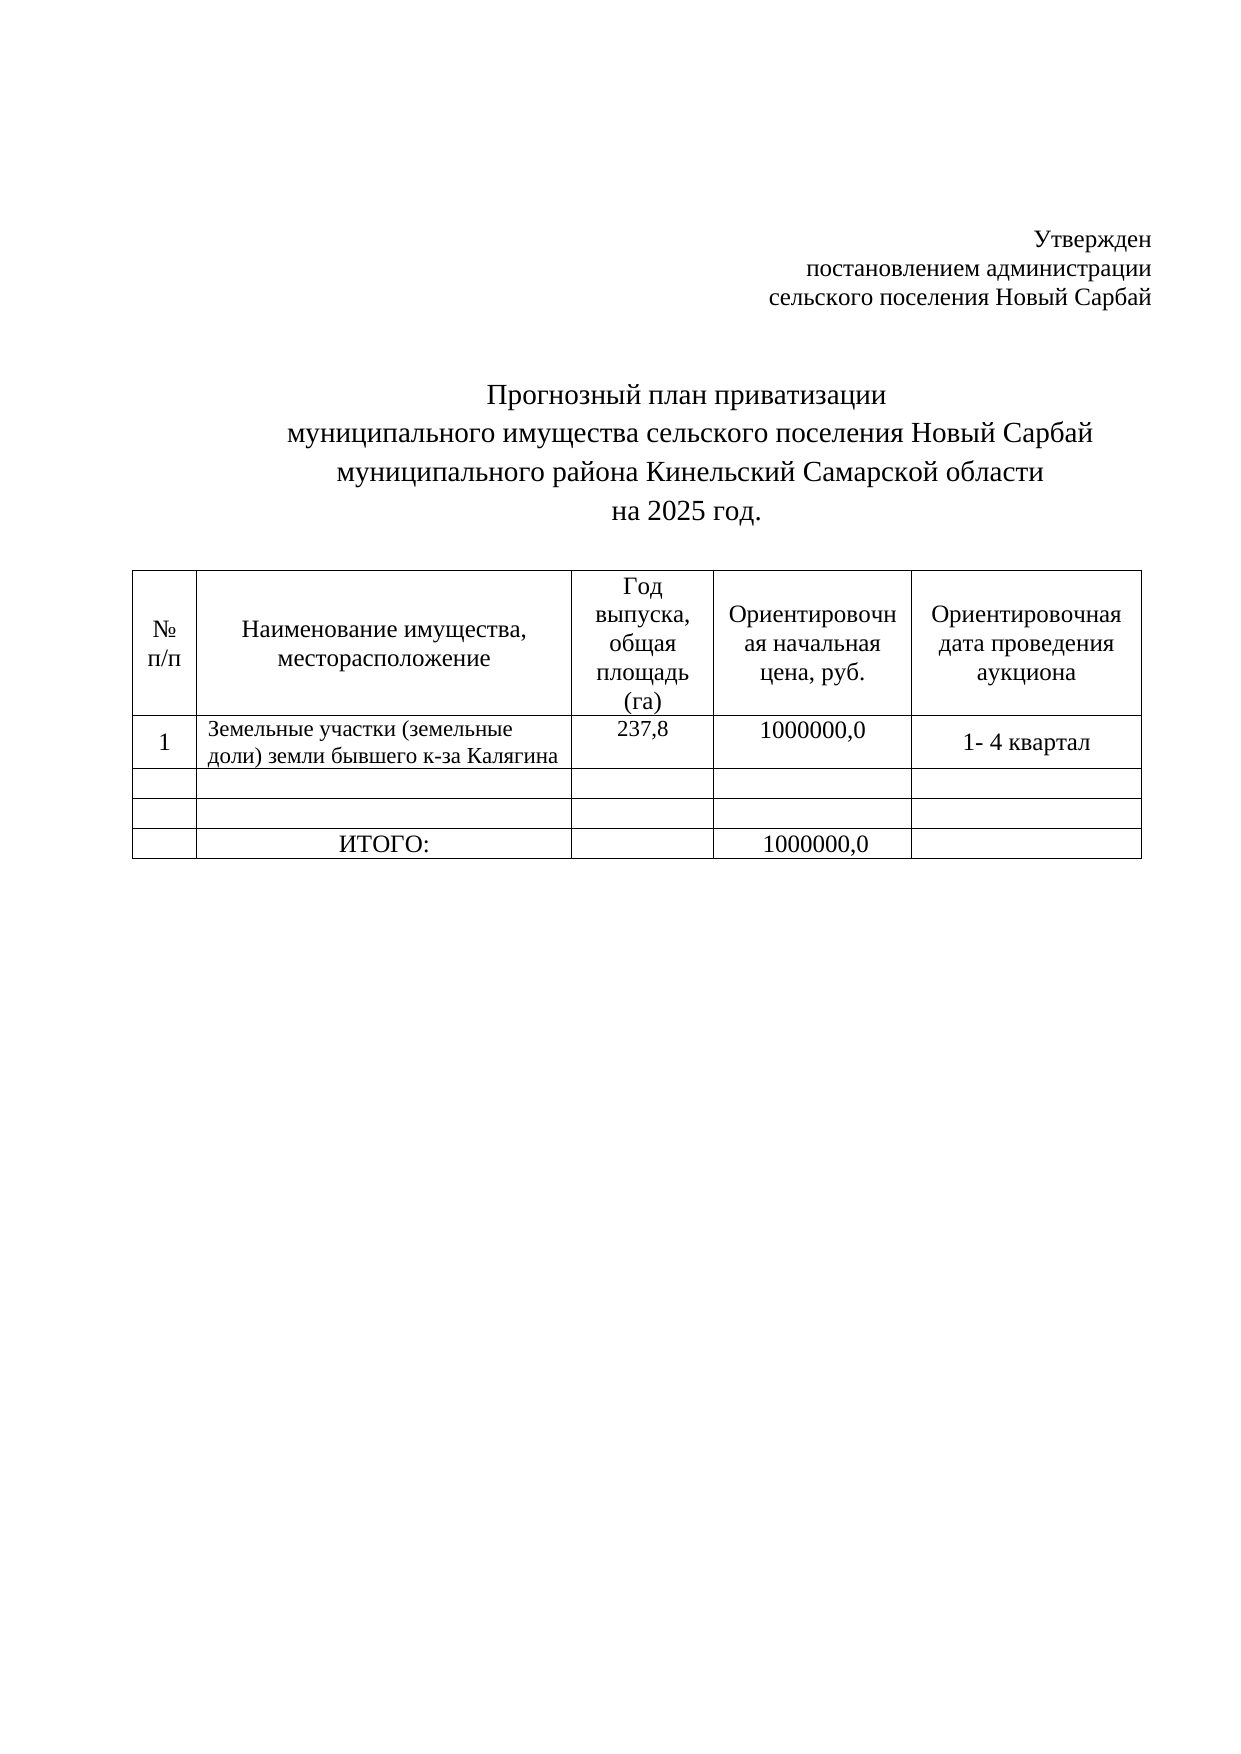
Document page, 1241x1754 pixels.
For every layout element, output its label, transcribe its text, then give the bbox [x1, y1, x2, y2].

table_cell ИТОГО: [197, 829, 571, 858]
table_cell [572, 769, 713, 798]
table_cell [572, 829, 713, 858]
text сельского поселения Новый Сарбай [148, 282, 1152, 310]
table_cell [133, 769, 196, 798]
table_cell [197, 769, 571, 798]
table_cell [572, 799, 713, 828]
text Утвержден [148, 224, 1152, 253]
table_header Ориентировочная дата проведения аукциона [912, 571, 1141, 714]
table_cell [912, 829, 1141, 858]
table_cell 1000000,0 [714, 829, 911, 858]
text муниципального имущества сельского поселения Новый Сарбай [148, 416, 1152, 449]
table_cell [133, 799, 196, 828]
text муниципального района Кинельский Самарской области [148, 454, 1152, 488]
table_cell 1 [133, 716, 196, 768]
table_cell [133, 829, 196, 858]
table_header Год выпуска, общая площадь (га) [572, 571, 713, 714]
text Прогнозный план приватизации [148, 377, 1152, 411]
table_cell [714, 769, 911, 798]
table_cell 1- 4 квартал [912, 716, 1141, 768]
table_header Ориентировочная начальная цена, руб. [714, 571, 911, 714]
table_cell [912, 769, 1141, 798]
table_cell [197, 799, 571, 828]
table_header № п/п [133, 571, 196, 714]
text на 2025 год. [148, 493, 1152, 526]
table_header Наименование имущества, месторасположение [197, 571, 571, 714]
table_cell Земельные участки (земельные доли) земли бывшего к-за Калягина [197, 716, 571, 768]
table_cell [714, 799, 911, 828]
text постановлением администрации [148, 253, 1152, 282]
table_cell 237,8 [572, 716, 713, 768]
table_cell [912, 799, 1141, 828]
table_cell 1000000,0 [714, 716, 911, 768]
